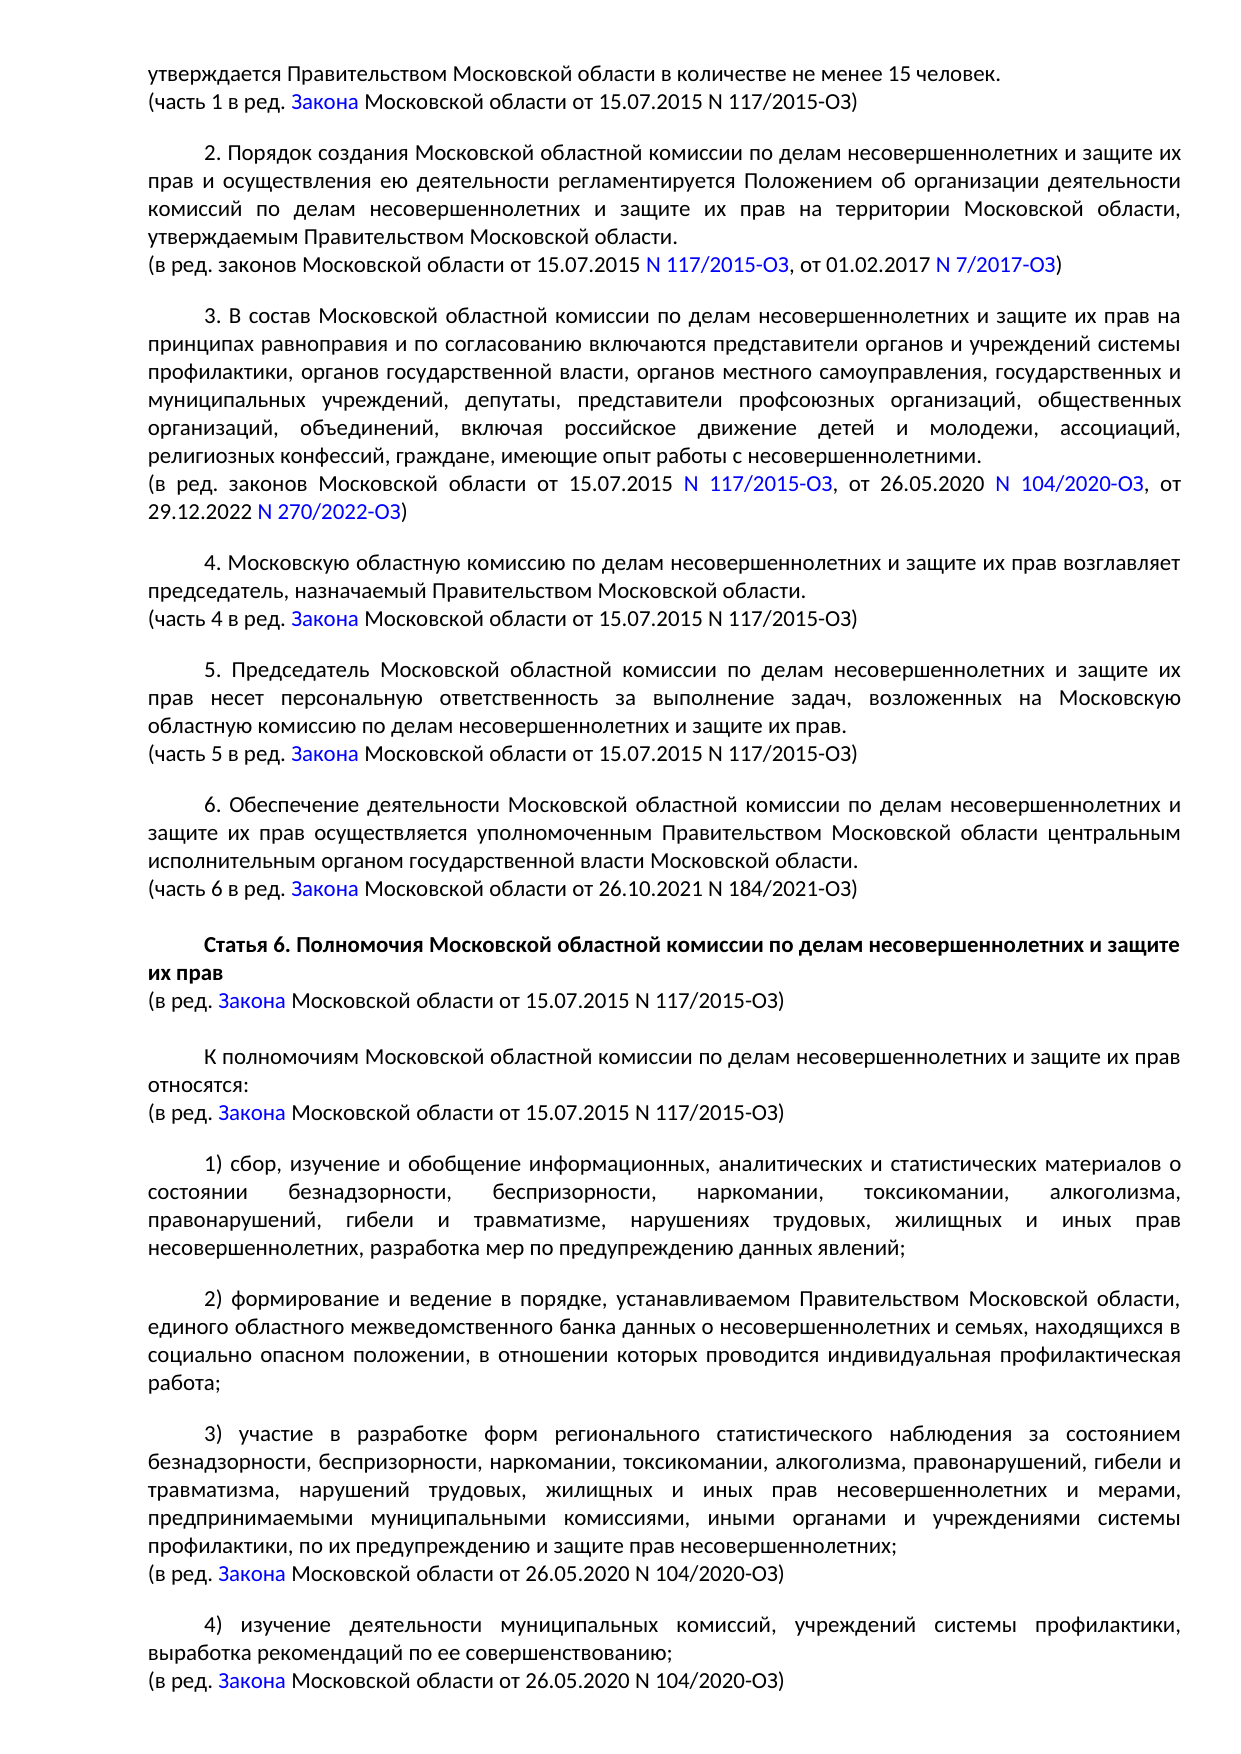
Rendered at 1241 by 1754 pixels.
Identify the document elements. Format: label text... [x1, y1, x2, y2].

text (в ред. Закона Московской области от 26.05.2020 N 104/2020-ОЗ) [148, 1666, 1181, 1694]
title Статья 6. Полномочия Московской областной комиссии по делам несовершеннолетних и защите их прав [148, 930, 1181, 986]
text (в ред. законов Московской области от 15.07.2015 N 117/2015-ОЗ, от 26.05.2020 N 104/2020-ОЗ, от 29.12.2022 N 270/2022-ОЗ) [148, 469, 1181, 525]
text (часть 4 в ред. Закона Московской области от 15.07.2015 N 117/2015-ОЗ) [148, 604, 1181, 632]
text (в ред. Закона Московской области от 15.07.2015 N 117/2015-ОЗ) [148, 1098, 1181, 1126]
text 5. Председатель Московской областной комиссии по делам несовершеннолетних и защите их прав несет персональную ответственность за выполнение задач, возложенных на Московскую областную комиссию по делам несовершеннолетних и защите их прав. [148, 655, 1181, 739]
text 2. Порядок создания Московской областной комиссии по делам несовершеннолетних и защите их прав и осуществления ею деятельности регламентируется Положением об организации деятельности комиссий по делам несовершеннолетних и защите их прав на территории Московской области, утверждаемым Правительством Московской области. [148, 138, 1181, 250]
text 4. Московскую областную комиссию по делам несовершеннолетних и защите их прав возглавляет председатель, назначаемый Правительством Московской области. [148, 548, 1181, 604]
text (часть 1 в ред. Закона Московской области от 15.07.2015 N 117/2015-ОЗ) [148, 87, 1181, 115]
text 4) изучение деятельности муниципальных комиссий, учреждений системы профилактики, выработка рекомендаций по ее совершенствованию; [148, 1610, 1181, 1666]
text 2) формирование и ведение в порядке, устанавливаемом Правительством Московской области, единого областного межведомственного банка данных о несовершеннолетних и семьях, находящихся в социально опасном положении, в отношении которых проводится индивидуальная профилактическая работа; [148, 1284, 1181, 1396]
text (в ред. Закона Московской области от 26.05.2020 N 104/2020-ОЗ) [148, 1559, 1181, 1587]
text (часть 6 в ред. Закона Московской области от 26.10.2021 N 184/2021-ОЗ) [148, 874, 1181, 902]
text (часть 5 в ред. Закона Московской области от 15.07.2015 N 117/2015-ОЗ) [148, 739, 1181, 767]
text 3. В состав Московской областной комиссии по делам несовершеннолетних и защите их прав на принципах равноправия и по согласованию включаются представители органов и учреждений системы профилактики, органов государственной власти, органов местного самоуправления, государственных и муниципальных учреждений, депутаты, представители профсоюзных организаций, общественных организаций, объединений, включая российское движение детей и молодежи, ассоциаций, религиозных конфессий, граждане, имеющие опыт работы с несовершеннолетними. [148, 301, 1181, 469]
text 3) участие в разработке форм регионального статистического наблюдения за состоянием безнадзорности, беспризорности, наркомании, токсикомании, алкоголизма, правонарушений, гибели и травматизма, нарушений трудовых, жилищных и иных прав несовершеннолетних и мерами, предпринимаемыми муниципальными комиссиями, иными органами и учреждениями системы профилактики, по их предупреждению и защите прав несовершеннолетних; [148, 1419, 1181, 1559]
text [148, 59, 1181, 87]
text (в ред. законов Московской области от 15.07.2015 N 117/2015-ОЗ, от 01.02.2017 N 7/2017-ОЗ) [148, 250, 1181, 278]
text 6. Обеспечение деятельности Московской областной комиссии по делам несовершеннолетних и защите их прав осуществляется уполномоченным Правительством Московской области центральным исполнительным органом государственной власти Московской области. [148, 790, 1181, 874]
text 1) сбор, изучение и обобщение информационных, аналитических и статистических материалов о состоянии безнадзорности, беспризорности, наркомании, токсикомании, алкоголизма, правонарушений, гибели и травматизме, нарушениях трудовых, жилищных и иных прав несовершеннолетних, разработка мер по предупреждению данных явлений; [148, 1149, 1181, 1261]
text (в ред. Закона Московской области от 15.07.2015 N 117/2015-ОЗ) [148, 986, 1181, 1014]
text К полномочиям Московской областной комиссии по делам несовершеннолетних и защите их прав относятся: [148, 1042, 1181, 1098]
